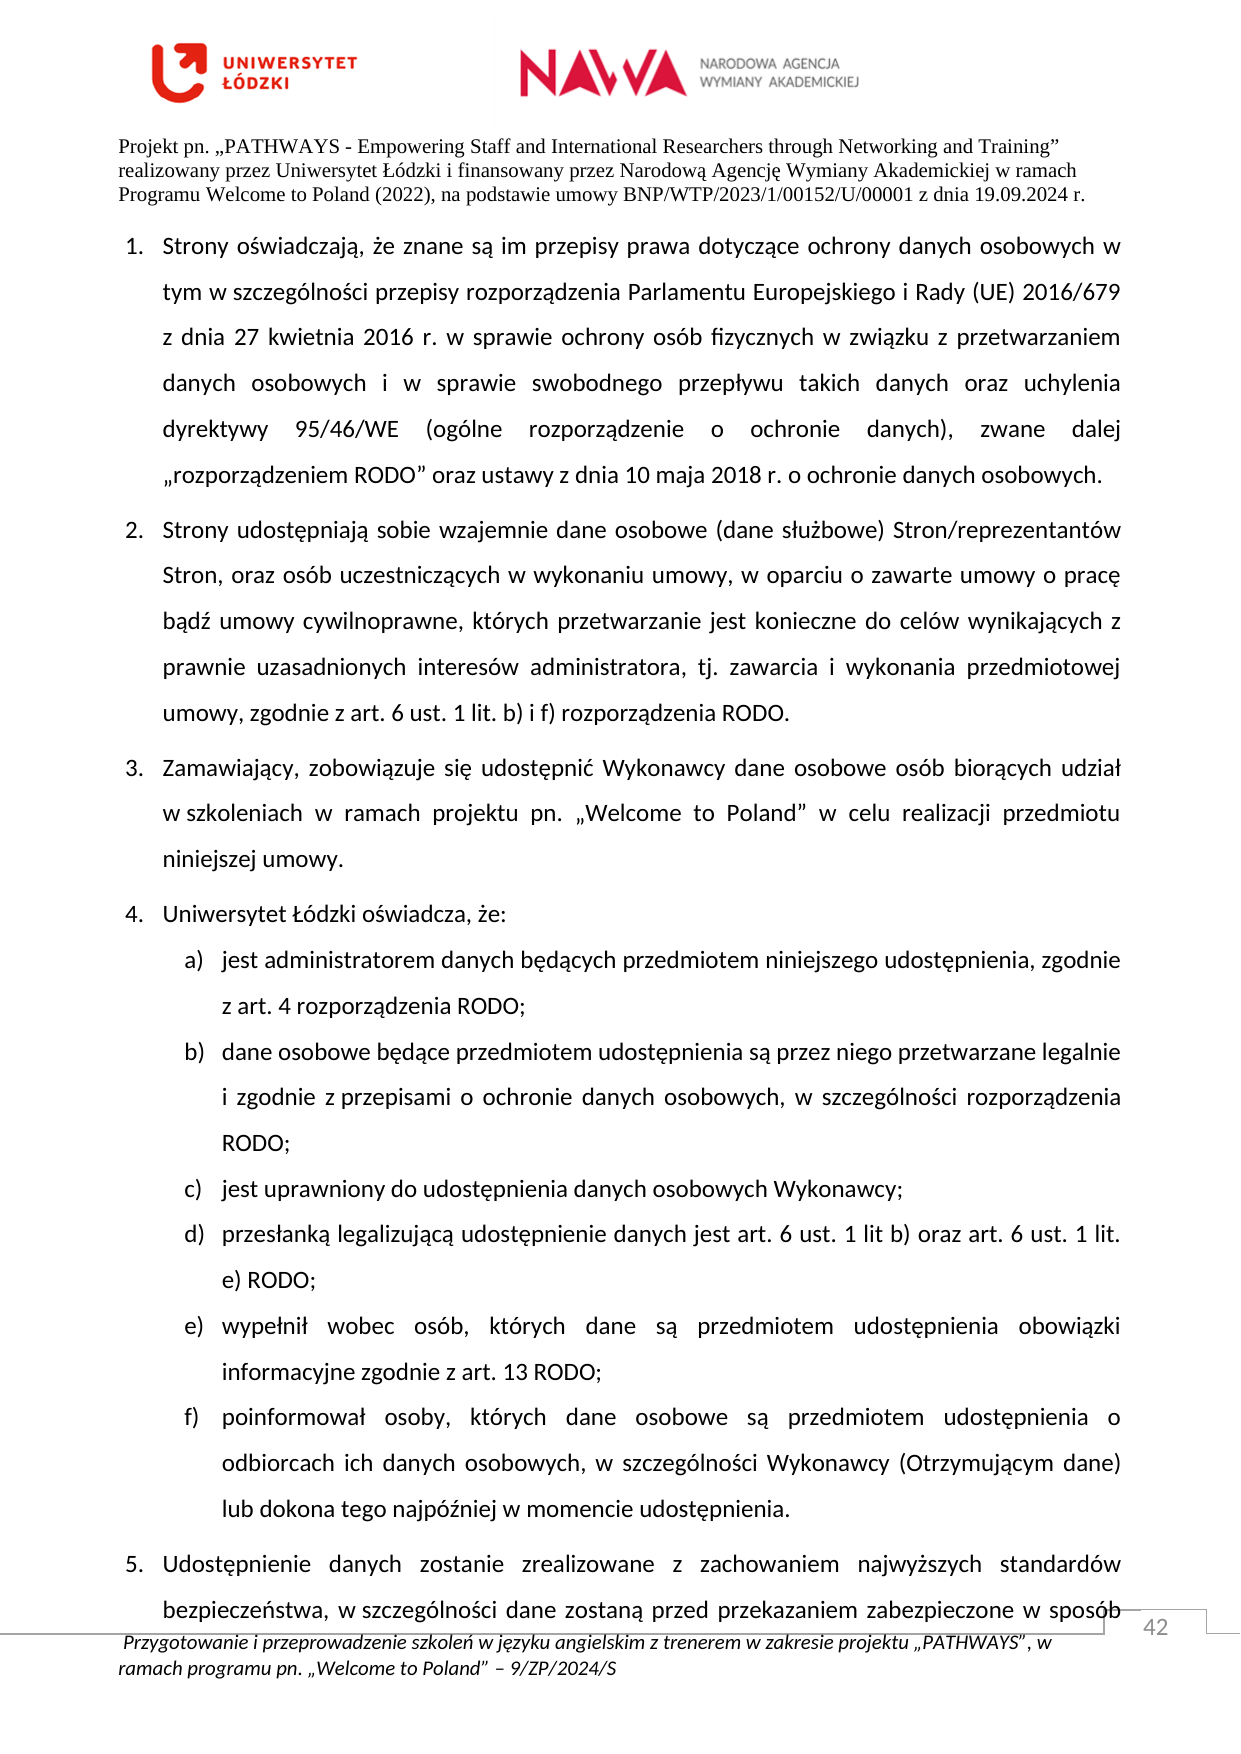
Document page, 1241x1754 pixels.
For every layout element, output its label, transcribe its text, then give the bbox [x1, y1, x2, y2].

picture [493, 12, 886, 134]
list jest administratorem danych będących przedmiotem niniejszego udostępnienia, zgodnie z art. 4 rozporządzenia RODO; [184, 944, 1122, 1020]
list Uniwersytet Łódzki oświadcza, że: [125, 898, 1122, 929]
list Strony oświadczają, że znane są im przepisy prawa dotyczące ochrony danych osobowych w tym w szczególności przepisy rozporządzenia Parlamentu Europejskiego i Rady (UE) 2016/679 z dnia 27 kwietnia 2016 r. w sprawie ochrony osób fizycznych w związku z przetwarzaniem danych osobowych i w sprawie swobodnego przepływu takich danych oraz uchylenia dyrektywy 95/46/WE (ogólne rozporządzenie o ochronie danych), zwane dalej „rozporządzeniem RODO” oraz ustawy z dnia 10 maja 2018 r. o ochronie danych osobowych. [125, 230, 1122, 489]
list jest uprawniony do udostępnienia danych osobowych Wykonawcy; [184, 1173, 1122, 1203]
list przesłanką legalizującą udostępnienie danych jest art. 6 ust. 1 lit b) oraz art. 6 ust. 1 lit. e) RODO; [184, 1218, 1122, 1295]
list poinformował osoby, których dane osobowe są przedmiotem udostępnienia o odbiorcach ich danych osobowych, w szczególności Wykonawcy (Otrzymującym dane) lub dokona tego najpóźniej w momencie udostępnienia. [184, 1401, 1122, 1523]
list wypełnił wobec osób, których dane są przedmiotem udostępnienia obowiązki informacyjne zgodnie z art. 13 RODO; [184, 1310, 1122, 1386]
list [125, 1548, 1122, 1624]
picture [118, 11, 392, 134]
list Zamawiający, zobowiązuje się udostępnić Wykonawcy dane osobowe osób biorących udział w szkoleniach w ramach projektu pn. „Welcome to Poland” w celu realizacji przedmiotu niniejszej umowy. [125, 752, 1122, 874]
list Strony udostępniają sobie wzajemnie dane osobowe (dane służbowe) Stron/reprezentantów Stron, oraz osób uczestniczących w wykonaniu umowy, w oparciu o zawarte umowy o pracę bądź umowy cywilnoprawne, których przetwarzanie jest konieczne do celów wynikających z prawnie uzasadnionych interesów administratora, tj. zawarcia i wykonania przedmiotowej umowy, zgodnie z art. 6 ust. 1 lit. b) i f) rozporządzenia RODO. [125, 514, 1122, 727]
list dane osobowe będące przedmiotem udostępnienia są przez niego przetwarzane legalnie i zgodnie z przepisami o ochronie danych osobowych, w szczególności rozporządzenia RODO; [184, 1036, 1122, 1158]
